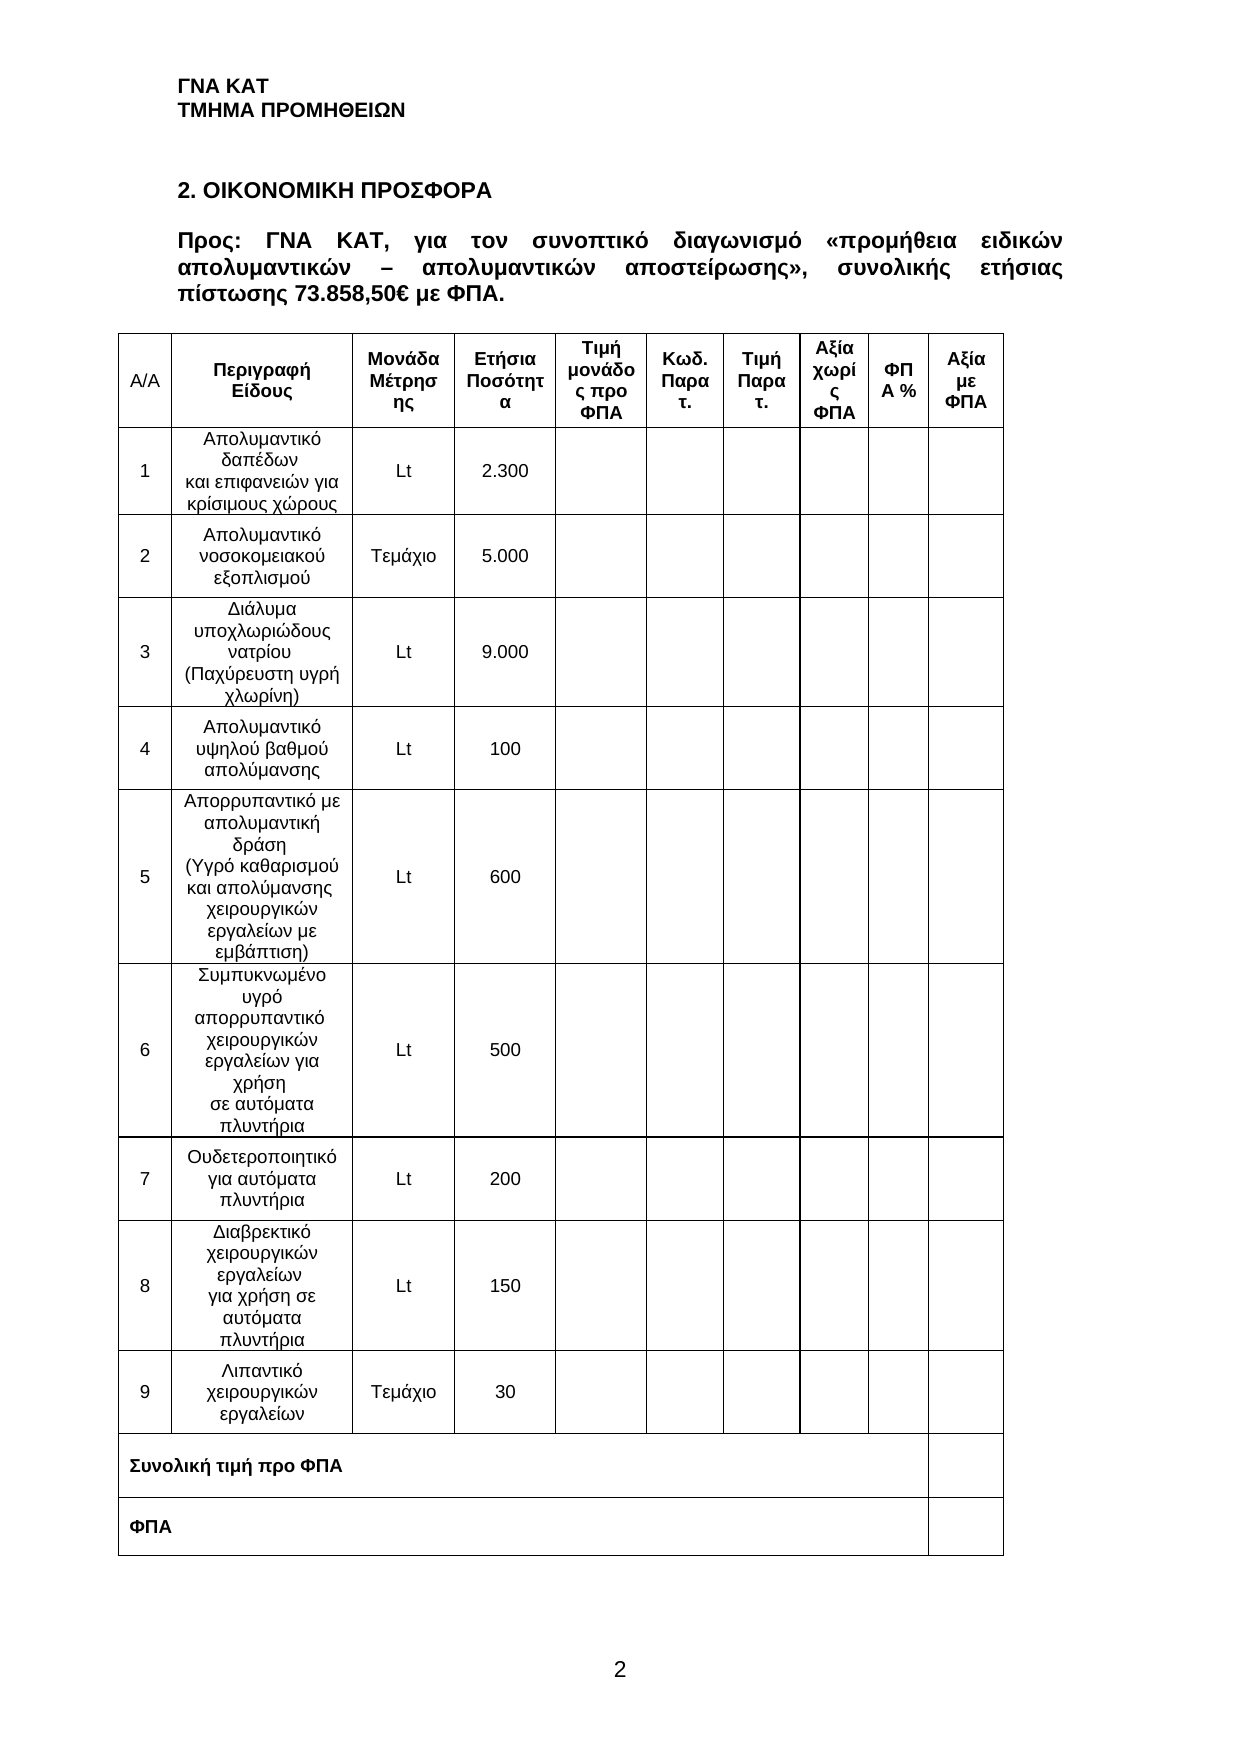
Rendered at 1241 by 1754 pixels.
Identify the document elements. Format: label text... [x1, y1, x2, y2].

table_cell 1 [119, 428, 171, 514]
table_cell [647, 515, 723, 597]
table_header Μονάδα Μέτρησης [353, 334, 454, 427]
table_header Α/Α [119, 334, 171, 427]
table_cell [647, 1221, 723, 1350]
table_cell [869, 515, 928, 597]
table_cell 6 [119, 964, 171, 1136]
table_cell [556, 598, 646, 706]
table_cell [801, 515, 868, 597]
table_header Κωδ. Παρατ. [647, 334, 723, 427]
table_cell Lt [353, 1138, 454, 1219]
table_cell Απορρυπαντικό με απολυμαντική δράση (Υγρό καθαρισμού και απολύμανσης χειρουργικών εργαλείων με εμβάπτιση) [172, 790, 352, 963]
table_cell [556, 1138, 646, 1219]
table_cell [801, 964, 868, 1136]
text 2. ΟΙΚΟΝΟΜΙΚΗ ΠΡΟΣΦΟΡΑ [177, 177, 1063, 203]
table_header ΦΠΑ % [869, 334, 928, 427]
table_cell [929, 1138, 1003, 1219]
table_cell [724, 1351, 799, 1433]
table_cell 2 [119, 515, 171, 597]
table_cell [929, 1351, 1003, 1433]
table_cell [801, 1221, 868, 1350]
table_cell [556, 428, 646, 514]
table_cell [929, 964, 1003, 1136]
table_cell Συνολική τιμή προ ΦΠΑ [119, 1434, 928, 1497]
table_cell ΦΠΑ [119, 1498, 928, 1555]
table_cell 8 [119, 1221, 171, 1350]
table_cell 9.000 [455, 598, 555, 706]
table_cell 3 [119, 598, 171, 706]
table_cell 200 [455, 1138, 555, 1219]
table_cell Τεμάχιο [353, 515, 454, 597]
table_cell 9 [119, 1351, 171, 1433]
table_cell [929, 598, 1003, 706]
text Προς: ΓΝΑ ΚΑΤ, για τον συνοπτικό διαγωνισμό «προμήθεια ειδικών απολυμαντικών – απολυμαντικών αποστείρωσης», συνολικής ετήσιας πίστωσης 73.858,50€ με ΦΠΑ. [177, 227, 1063, 307]
table_cell [869, 1221, 928, 1350]
table_cell Λιπαντικό χειρουργικών εργαλείων [172, 1351, 352, 1433]
table_cell [801, 1138, 868, 1219]
table_cell Απολυμαντικό δαπέδων και επιφανειών για κρίσιμους χώρους [172, 428, 352, 514]
table_cell [869, 1351, 928, 1433]
table_cell [647, 707, 723, 789]
table_cell [724, 1138, 799, 1219]
table_cell [801, 428, 868, 514]
table_cell 100 [455, 707, 555, 789]
table_cell Lt [353, 428, 454, 514]
table_header Περιγραφή Είδους [172, 334, 352, 427]
table_cell [929, 707, 1003, 789]
table_cell 600 [455, 790, 555, 963]
table_cell 7 [119, 1138, 171, 1219]
table_cell [869, 428, 928, 514]
table_cell 4 [119, 707, 171, 789]
table_cell [929, 428, 1003, 514]
table_cell 5.000 [455, 515, 555, 597]
table_cell [556, 790, 646, 963]
table_cell Lt [353, 598, 454, 706]
table_cell [556, 515, 646, 597]
table_header Αξία με ΦΠΑ [929, 334, 1003, 427]
table_cell Απολυμαντικό υψηλού βαθμού απολύμανσης [172, 707, 352, 789]
table_cell [724, 428, 799, 514]
table_cell [556, 964, 646, 1136]
table_cell [929, 1434, 1003, 1497]
table_cell Διαβρεκτικό χειρουργικών εργαλείων για χρήση σε αυτόματα πλυντήρια [172, 1221, 352, 1350]
table_cell [647, 1351, 723, 1433]
table_cell Lt [353, 964, 454, 1136]
table_cell [801, 598, 868, 706]
table_cell [869, 707, 928, 789]
table_cell [929, 1498, 1003, 1555]
table_cell Lt [353, 790, 454, 963]
table_header Τιμή Παρατ. [724, 334, 799, 427]
table_cell Ουδετεροποιητικό για αυτόματα πλυντήρια [172, 1138, 352, 1219]
table_cell [647, 428, 723, 514]
table_cell Συμπυκνωμένο υγρό απορρυπαντικό χειρουργικών εργαλείων για χρήση σε αυτόματα πλυντήρια [172, 964, 352, 1136]
table_cell Lt [353, 707, 454, 789]
table_cell [869, 598, 928, 706]
table_cell [724, 790, 799, 963]
table_cell [647, 790, 723, 963]
table_cell [929, 515, 1003, 597]
table_cell Τεμάχιο [353, 1351, 454, 1433]
table_cell [801, 790, 868, 963]
table_header Τιμή μονάδος προ ΦΠΑ [556, 334, 646, 427]
table_cell Απολυμαντικό νοσοκομειακού εξοπλισμού [172, 515, 352, 597]
table_cell [869, 1138, 928, 1219]
table_cell 5 [119, 790, 171, 963]
table_cell [724, 707, 799, 789]
table_cell [929, 1221, 1003, 1350]
table_cell 150 [455, 1221, 555, 1350]
table_cell [724, 964, 799, 1136]
table_cell [556, 707, 646, 789]
table_cell Lt [353, 1221, 454, 1350]
table_cell [801, 707, 868, 789]
table_cell [869, 964, 928, 1136]
table_cell [801, 1351, 868, 1433]
table_header Αξία χωρίς ΦΠΑ [801, 334, 868, 427]
table_cell 500 [455, 964, 555, 1136]
table_cell [556, 1351, 646, 1433]
table_cell [724, 1221, 799, 1350]
table_cell [647, 964, 723, 1136]
table_cell [929, 790, 1003, 963]
table_header Ετήσια Ποσότητα [455, 334, 555, 427]
table_cell 2.300 [455, 428, 555, 514]
table_cell [724, 598, 799, 706]
table_cell [647, 1138, 723, 1219]
table_cell 30 [455, 1351, 555, 1433]
table_cell Διάλυμα υποχλωριώδους νατρίου (Παχύρευστη υγρή χλωρίνη) [172, 598, 352, 706]
table_cell [869, 790, 928, 963]
table_cell [647, 598, 723, 706]
table_cell [724, 515, 799, 597]
table_cell [556, 1221, 646, 1350]
